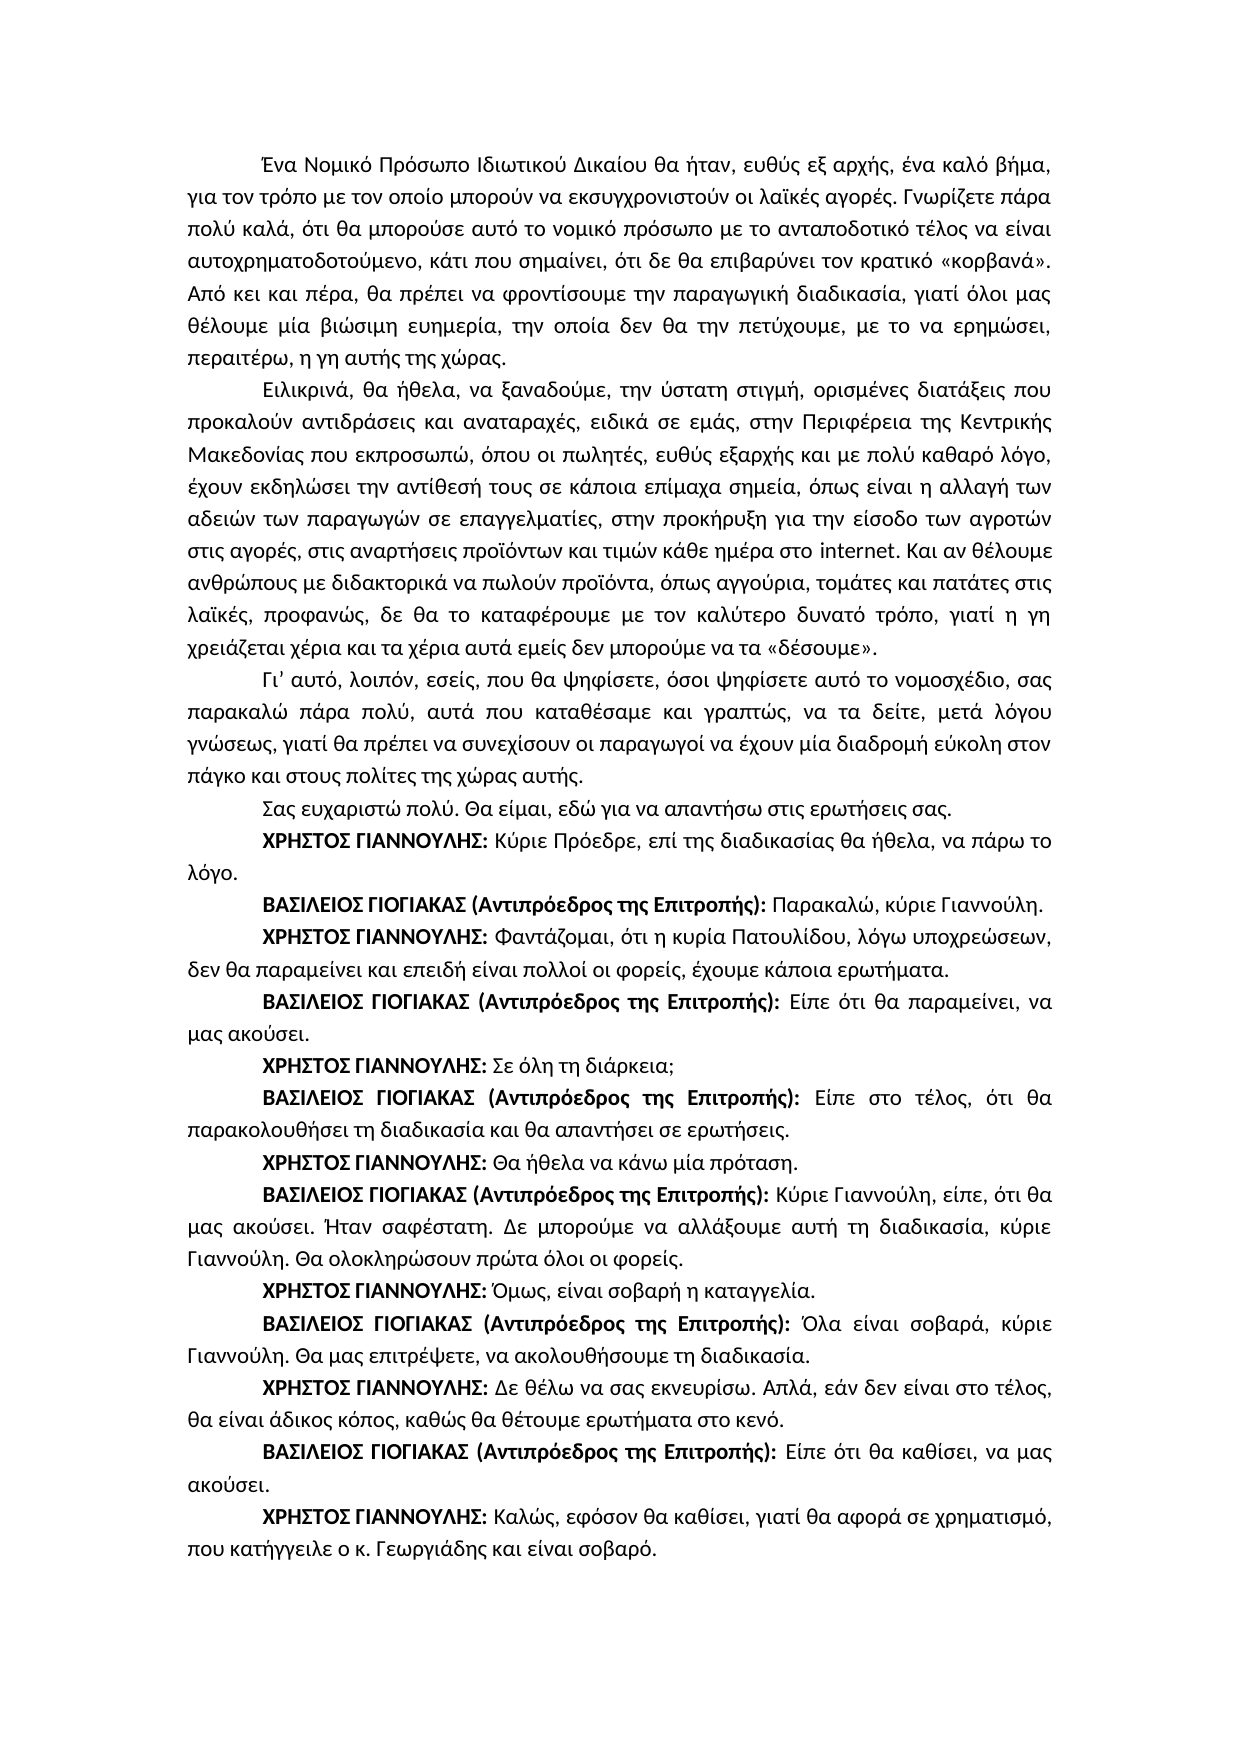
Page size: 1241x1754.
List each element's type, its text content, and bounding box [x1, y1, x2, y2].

text ΧΡΗΣΤΟΣ ΓΙΑΝΝΟΥΛΗΣ: Δε θέλω να σας εκνευρίσω. Απλά, εάν δεν είναι στο τέλος, θα είναι άδικος κόπος, καθώς θα θέτουμε ερωτήματα στο κενό. [187, 1373, 1053, 1433]
text ΧΡΗΣΤΟΣ ΓΙΑΝΝΟΥΛΗΣ: Καλώς, εφόσον θα καθίσει, γιατί θα αφορά σε χρηματισμό, που κατήγγειλε ο κ. Γεωργιάδης και είναι σοβαρό. [187, 1502, 1053, 1562]
text ΧΡΗΣΤΟΣ ΓΙΑΝΝΟΥΛΗΣ: Όμως, είναι σοβαρή η καταγγελία. [187, 1277, 1053, 1304]
text ΧΡΗΣΤΟΣ ΓΙΑΝΝΟΥΛΗΣ: Θα ήθελα να κάνω μία πρόταση. [187, 1148, 1053, 1176]
text Γι’ αυτό, λοιπόν, εσείς, που θα ψηφίσετε, όσοι ψηφίσετε αυτό το νομοσχέδιο, σας παρακαλώ πάρα πολύ, αυτά που καταθέσαμε και γραπτώς, να τα δείτε, μετά λόγου γνώσεως, γιατί θα πρέπει να συνεχίσουν οι παραγωγοί να έχουν μία διαδρομή εύκολη στον πάγκο και στους πολίτες της χώρας αυτής. [187, 665, 1053, 789]
text Ειλικρινά, θα ήθελα, να ξαναδούμε, την ύστατη στιγμή, ορισμένες διατάξεις που προκαλούν αντιδράσεις και αναταραχές, ειδικά σε εμάς, στην Περιφέρεια της Κεντρικής Μακεδονίας που εκπροσωπώ, όπου οι πωλητές, ευθύς εξαρχής και με πολύ καθαρό λόγο, έχουν εκδηλώσει την αντίθεσή τους σε κάποια επίμαχα σημεία, όπως είναι η αλλαγή των αδειών των παραγωγών σε επαγγελματίες, στην προκήρυξη για την είσοδο των αγροτών στις αγορές, στις αναρτήσεις προϊόντων και τιμών κάθε ημέρα στο internet. Και αν θέλουμε ανθρώπους με διδακτορικά να πωλούν προϊόντα, όπως αγγούρια, τομάτες και πατάτες στις λαϊκές, προφανώς, δε θα το καταφέρουμε με τον καλύτερο δυνατό τρόπο, γιατί η γη χρειάζεται χέρια και τα χέρια αυτά εμείς δεν μπορούμε να τα «δέσουμε». [187, 375, 1053, 661]
text ΒΑΣΙΛΕΙΟΣ ΓΙΟΓΙΑΚΑΣ (Αντιπρόεδρος της Επιτροπής): Είπε στο τέλος, ότι θα παρακολουθήσει τη διαδικασία και θα απαντήσει σε ερωτήσεις. [187, 1083, 1053, 1144]
text ΒΑΣΙΛΕΙΟΣ ΓΙΟΓΙΑΚΑΣ (Αντιπρόεδρος της Επιτροπής): Κύριε Γιαννούλη, είπε, ότι θα μας ακούσει. Ήταν σαφέστατη. Δε μπορούμε να αλλάξουμε αυτή τη διαδικασία, κύριε Γιαννούλη. Θα ολοκληρώσουν πρώτα όλοι οι φορείς. [187, 1180, 1053, 1272]
text ΧΡΗΣΤΟΣ ΓΙΑΝΝΟΥΛΗΣ: Κύριε Πρόεδρε, επί της διαδικασίας θα ήθελα, να πάρω το λόγο. [187, 826, 1053, 886]
text ΒΑΣΙΛΕΙΟΣ ΓΙΟΓΙΑΚΑΣ (Αντιπρόεδρος της Επιτροπής): Όλα είναι σοβαρά, κύριε Γιαννούλη. Θα μας επιτρέψετε, να ακολουθήσουμε τη διαδικασία. [187, 1309, 1053, 1369]
text ΒΑΣΙΛΕΙΟΣ ΓΙΟΓΙΑΚΑΣ (Αντιπρόεδρος της Επιτροπής): Είπε ότι θα παραμείνει, να μας ακούσει. [187, 987, 1053, 1047]
text ΧΡΗΣΤΟΣ ΓΙΑΝΝΟΥΛΗΣ: Σε όλη τη διάρκεια; [187, 1051, 1053, 1079]
text ΒΑΣΙΛΕΙΟΣ ΓΙΟΓΙΑΚΑΣ (Αντιπρόεδρος της Επιτροπής): Παρακαλώ, κύριε Γιαννούλη. [187, 890, 1053, 918]
text Ένα Νομικό Πρόσωπο Ιδιωτικού Δικαίου θα ήταν, ευθύς εξ αρχής, ένα καλό βήμα, για τον τρόπο με τον οποίο μπορούν να εκσυγχρονιστούν οι λαϊκές αγορές. Γνωρίζετε πάρα πολύ καλά, ότι θα μπορούσε αυτό το νομικό πρόσωπο με το ανταποδοτικό τέλος να είναι αυτοχρηματοδοτούμενο, κάτι που σημαίνει, ότι δε θα επιβαρύνει τον κρατικό «κορβανά». Από κει και πέρα, θα πρέπει να φροντίσουμε την παραγωγική διαδικασία, γιατί όλοι μας θέλουμε μία βιώσιμη ευημερία, την οποία δεν θα την πετύχουμε, με το να ερημώσει, περαιτέρω, η γη αυτής της χώρας. [187, 150, 1053, 371]
text Σας ευχαριστώ πολύ. Θα είμαι, εδώ για να απαντήσω στις ερωτήσεις σας. [187, 794, 1053, 822]
text ΧΡΗΣΤΟΣ ΓΙΑΝΝΟΥΛΗΣ: Φαντάζομαι, ότι η κυρία Πατουλίδου, λόγω υποχρεώσεων, δεν θα παραμείνει και επειδή είναι πολλοί οι φορείς, έχουμε κάποια ερωτήματα. [187, 922, 1053, 983]
text ΒΑΣΙΛΕΙΟΣ ΓΙΟΓΙΑΚΑΣ (Αντιπρόεδρος της Επιτροπής): Είπε ότι θα καθίσει, να μας ακούσει. [187, 1437, 1053, 1498]
